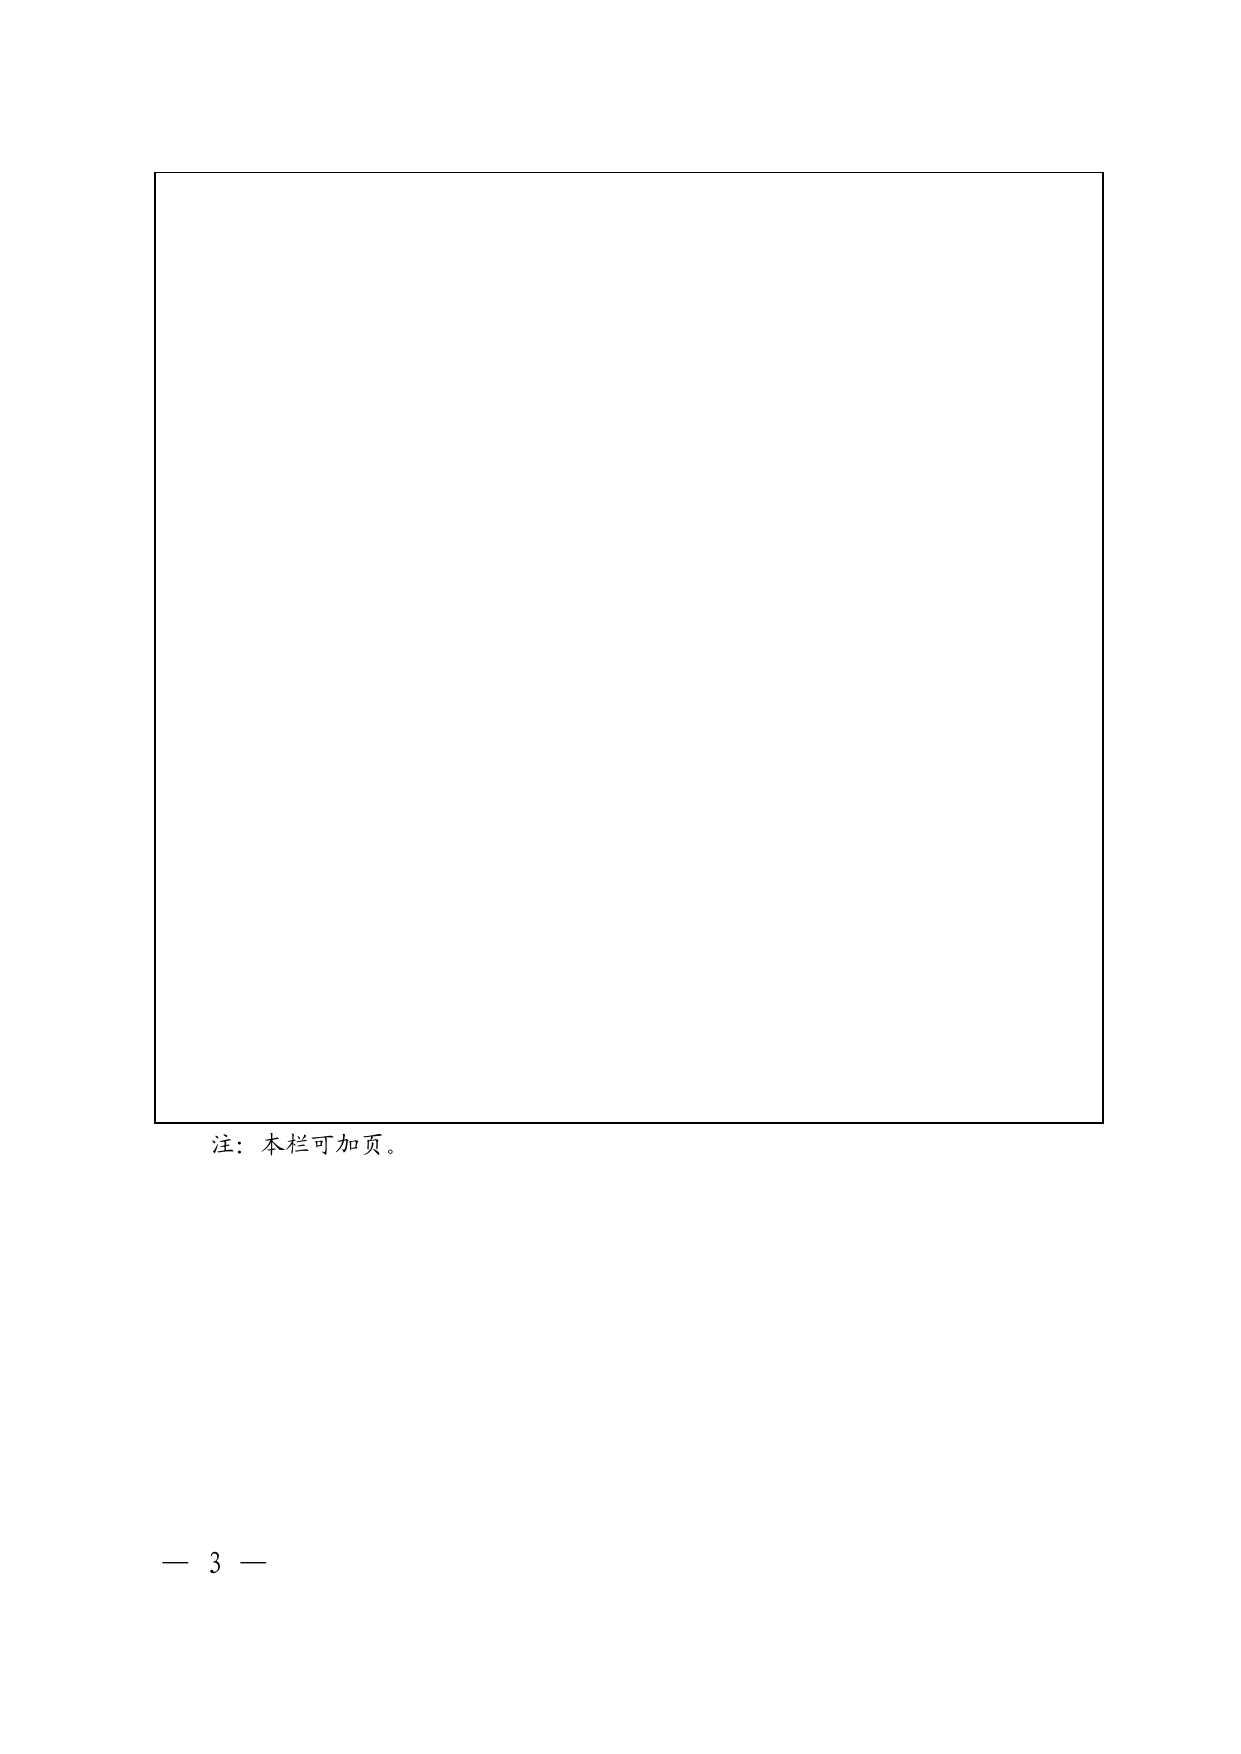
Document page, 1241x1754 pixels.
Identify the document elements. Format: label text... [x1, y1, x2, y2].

text 注：本栏可加页。 [160, 1129, 1098, 1157]
table_cell [156, 173, 1102, 1122]
